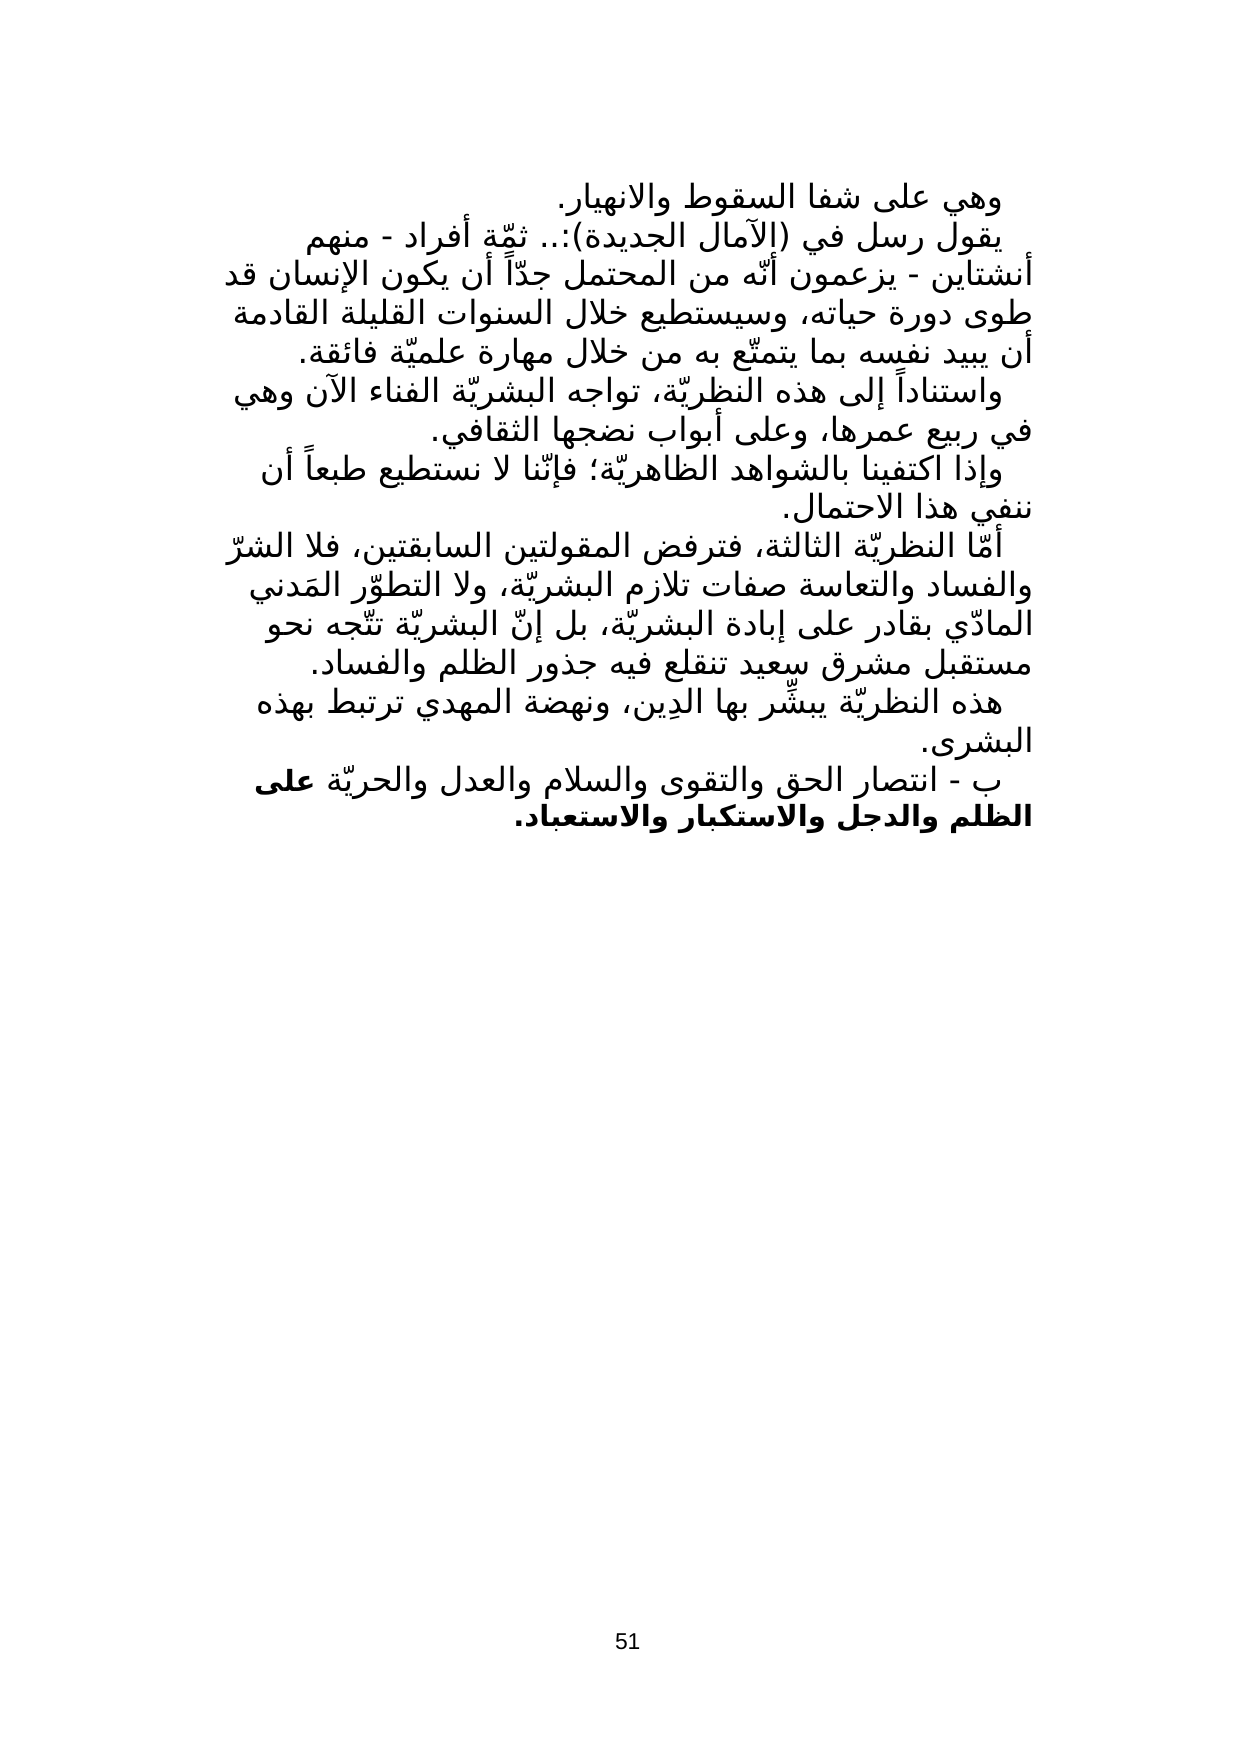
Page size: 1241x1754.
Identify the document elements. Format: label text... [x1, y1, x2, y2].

text أمّا النظريّة الثالثة، فترفض المقولتين السابقتين، فلا الشرّ والفساد والتعاسة صفات تلازم البشريّة، ولا التطوّر المَدني المادّي بقادر على إبادة البشريّة، بل إنّ البشريّة تتّجه نحو مستقبل مشرق سعيد تنقلع فيه جذور الظلم والفساد. [222, 527, 1033, 682]
text ب - انتصار الحق والتقوى والسلام والعدل والحريّة على الظلم والدجل والاستكبار والاستعباد. [222, 760, 1033, 833]
text يقول رسل في (الآمال الجديدة):.. ثمّة أفراد - منهم أنشتاين - يزعمون أنّه من المحتمل جدّاً أن يكون الإنسان قد طوى دورة حياته، وسيستطيع خلال السنوات القليلة القادمة أن يبيد نفسه بما يتمتّع به من خلال مهارة علميّة فائقة. [222, 216, 1033, 371]
text وهي على شفا السقوط والانهيار. [222, 177, 1033, 216]
text وإذا اكتفينا بالشواهد الظاهريّة؛ فإنّنا لا نستطيع طبعاً أن ننفي هذا الاحتمال. [222, 449, 1033, 527]
text هذه النظريّة يبشِّر بها الدِين، ونهضة المهدي ترتبط بهذه البشرى. [222, 682, 1033, 760]
text واستناداً إلى هذه النظريّة، تواجه البشريّة الفناء الآن وهي في ربيع عمرها، وعلى أبواب نضجها الثقافي. [222, 371, 1033, 449]
